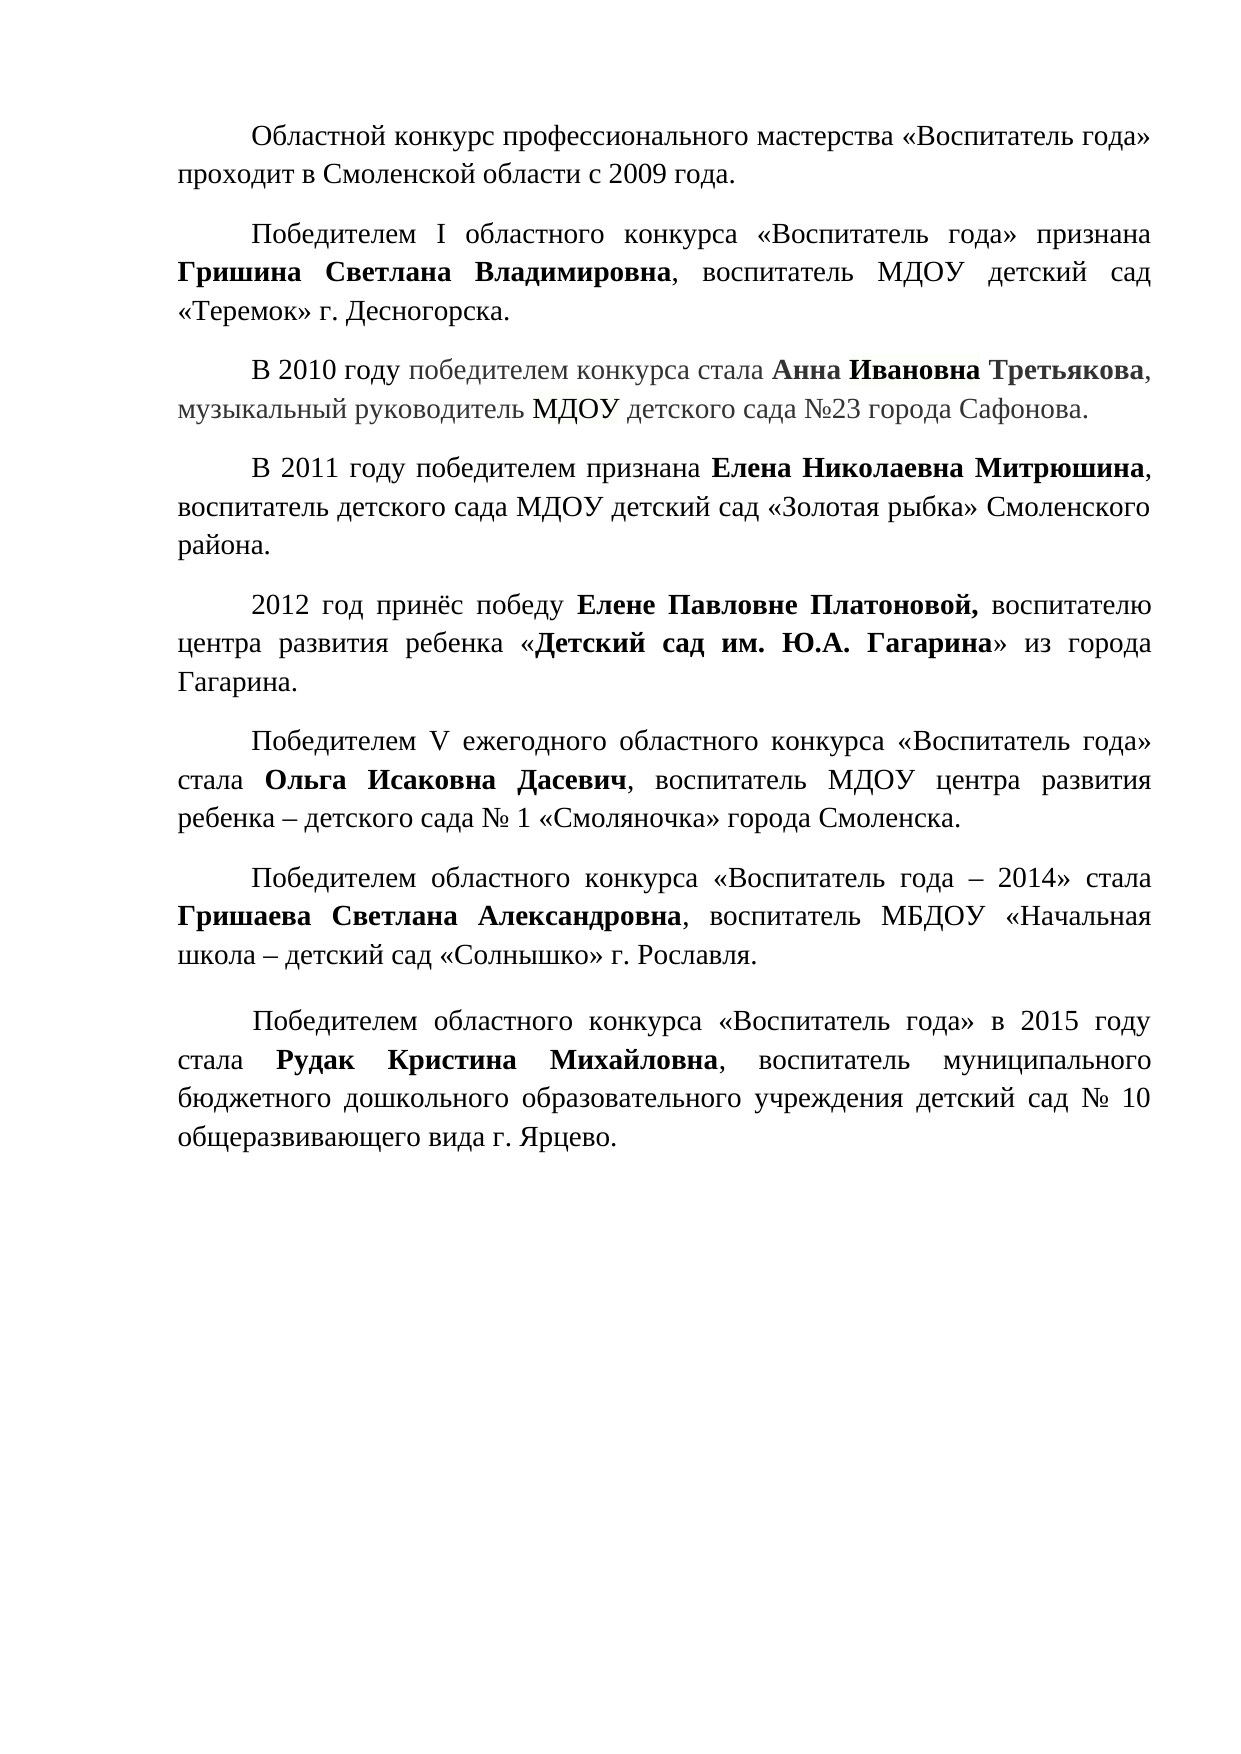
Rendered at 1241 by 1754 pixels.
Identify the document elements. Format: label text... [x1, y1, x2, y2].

text 2012 год принёс победу Елене Павловне Платоновой, воспитателю центра развития ребенка «Детский сад им. Ю.А. Гагарина» из города Гагарина. [177, 587, 1152, 697]
text В 2010 году победителем конкурса стала Анна Ивановна Третьякова, музыкальный руководитель МДОУ детского сада №23 города Сафонова. [177, 352, 1152, 424]
text Победителем областного конкурса «Воспитатель года» в 2015 году стала Рудак Кристина Михайловна, воспитатель муниципального бюджетного дошкольного образовательного учреждения детский сад № 10 общеразвивающего вида г. Ярцево. [177, 1003, 1152, 1153]
text Победителем V ежегодного областного конкурса «Воспитатель года» стала Ольга Исаковна Дасевич, воспитатель МДОУ центра развития ребенка – детского сада № 1 «Смоляночка» города Смоленска. [177, 723, 1152, 834]
text В 2011 году победителем признана Елена Николаевна Митрюшина, воспитатель детского сада МДОУ детский сад «Золотая рыбка» Смоленского района. [177, 522, 1152, 561]
text Победителем областного конкурса «Воспитатель года – 2014» стала Гришаева Светлана Александровна, воспитатель МБДОУ «Начальная школа – детский сад «Солнышко» г. Рославля. [177, 860, 1152, 970]
text Победителем I областного конкурса «Воспитатель года» признана Гришина Светлана Владимировна, воспитатель МДОУ детский сад «Теремок» г. Десногорска. [177, 216, 1152, 327]
text В 2011 году победителем признана Елена Николаевна Митрюшина, воспитатель детского сада МДОУ детский сад «Золотая рыбка» Смоленского района. [177, 450, 1152, 489]
text Областной конкурс профессионального мастерства «Воспитатель года» проходит в Смоленской области с 2009 года. [177, 118, 1152, 190]
